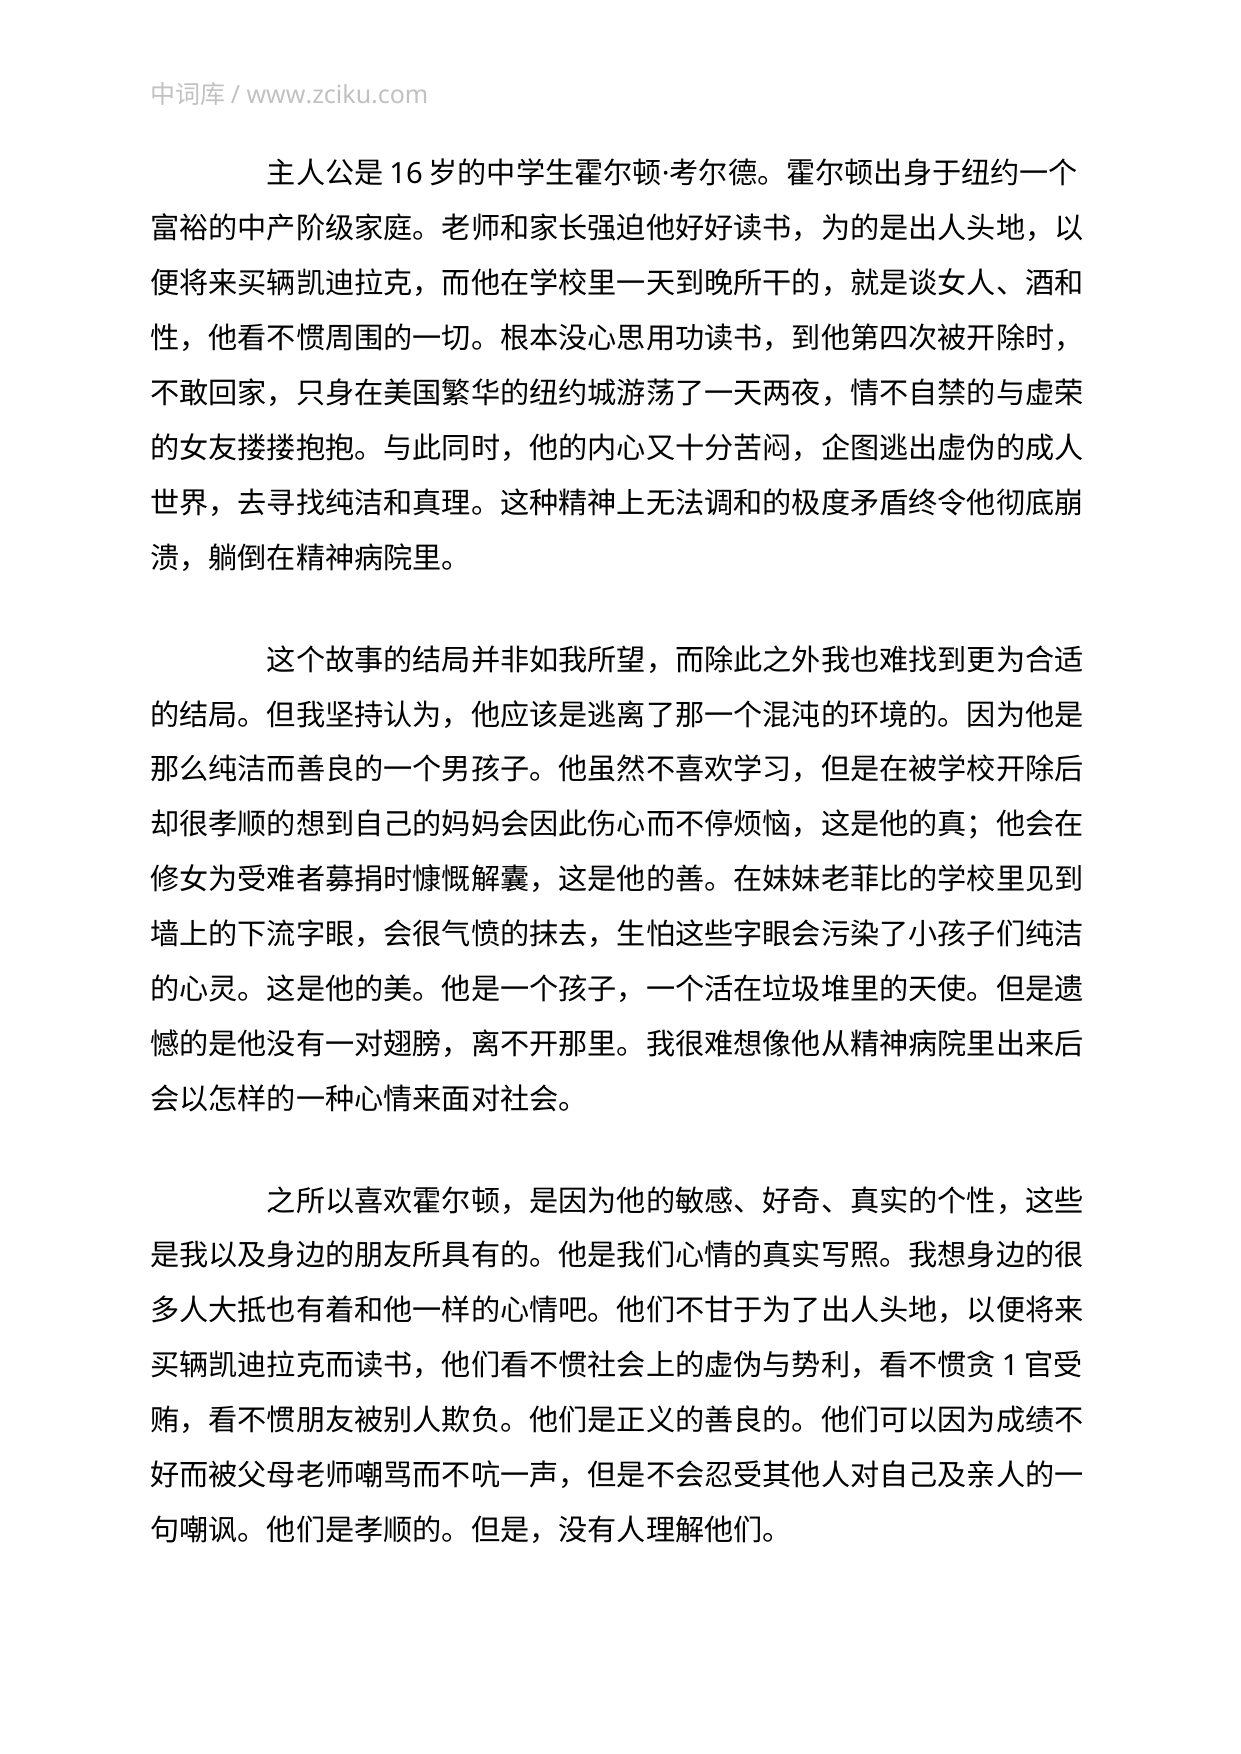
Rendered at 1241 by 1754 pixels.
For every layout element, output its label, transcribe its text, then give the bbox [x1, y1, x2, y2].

text 之所以喜欢霍尔顿，是因为他的敏感、好奇、真实的个性，这些是我以及身边的朋友所具有的。他是我们心情的真实写照。我想身边的很多人大抵也有着和他一样的心情吧。他们不甘于为了出人头地，以便将来买辆凯迪拉克而读书，他们看不惯社会上的虚伪与势利，看不惯贪1官受贿，看不惯朋友被别人欺负。他们是正义的善良的。他们可以因为成绩不好而被父母老师嘲骂而不吭一声，但是不会忍受其他人对自己及亲人的一句嘲讽。他们是孝顺的。但是，没有人理解他们。 [150, 1177, 1090, 1549]
text 主人公是16岁的中学生霍尔顿·考尔德。霍尔顿出身于纽约一个富裕的中产阶级家庭。老师和家长强迫他好好读书，为的是出人头地，以便将来买辆凯迪拉克，而他在学校里一天到晚所干的，就是谈女人、酒和性，他看不惯周围的一切。根本没心思用功读书，到他第四次被开除时，不敢回家，只身在美国繁华的纽约城游荡了一天两夜，情不自禁的与虚荣的女友搂搂抱抱。与此同时，他的内心又十分苦闷，企图逃出虚伪的成人世界，去寻找纯洁和真理。这种精神上无法调和的极度矛盾终令他彻底崩溃，躺倒在精神病院里。 [150, 150, 1090, 577]
text 这个故事的结局并非如我所望，而除此之外我也难找到更为合适的结局。但我坚持认为，他应该是逃离了那一个混沌的环境的。因为他是那么纯洁而善良的一个男孩子。他虽然不喜欢学习，但是在被学校开除后却很孝顺的想到自己的妈妈会因此伤心而不停烦恼，这是他的真；他会在修女为受难者募捐时慷慨解囊，这是他的善。在妹妹老菲比的学校里见到墙上的下流字眼，会很气愤的抹去，生怕这些字眼会污染了小孩子们纯洁的心灵。这是他的美。他是一个孩子，一个活在垃圾堆里的天使。但是遗憾的是他没有一对翅膀，离不开那里。我很难想像他从精神病院里出来后会以怎样的一种心情来面对社会。 [150, 636, 1090, 1118]
